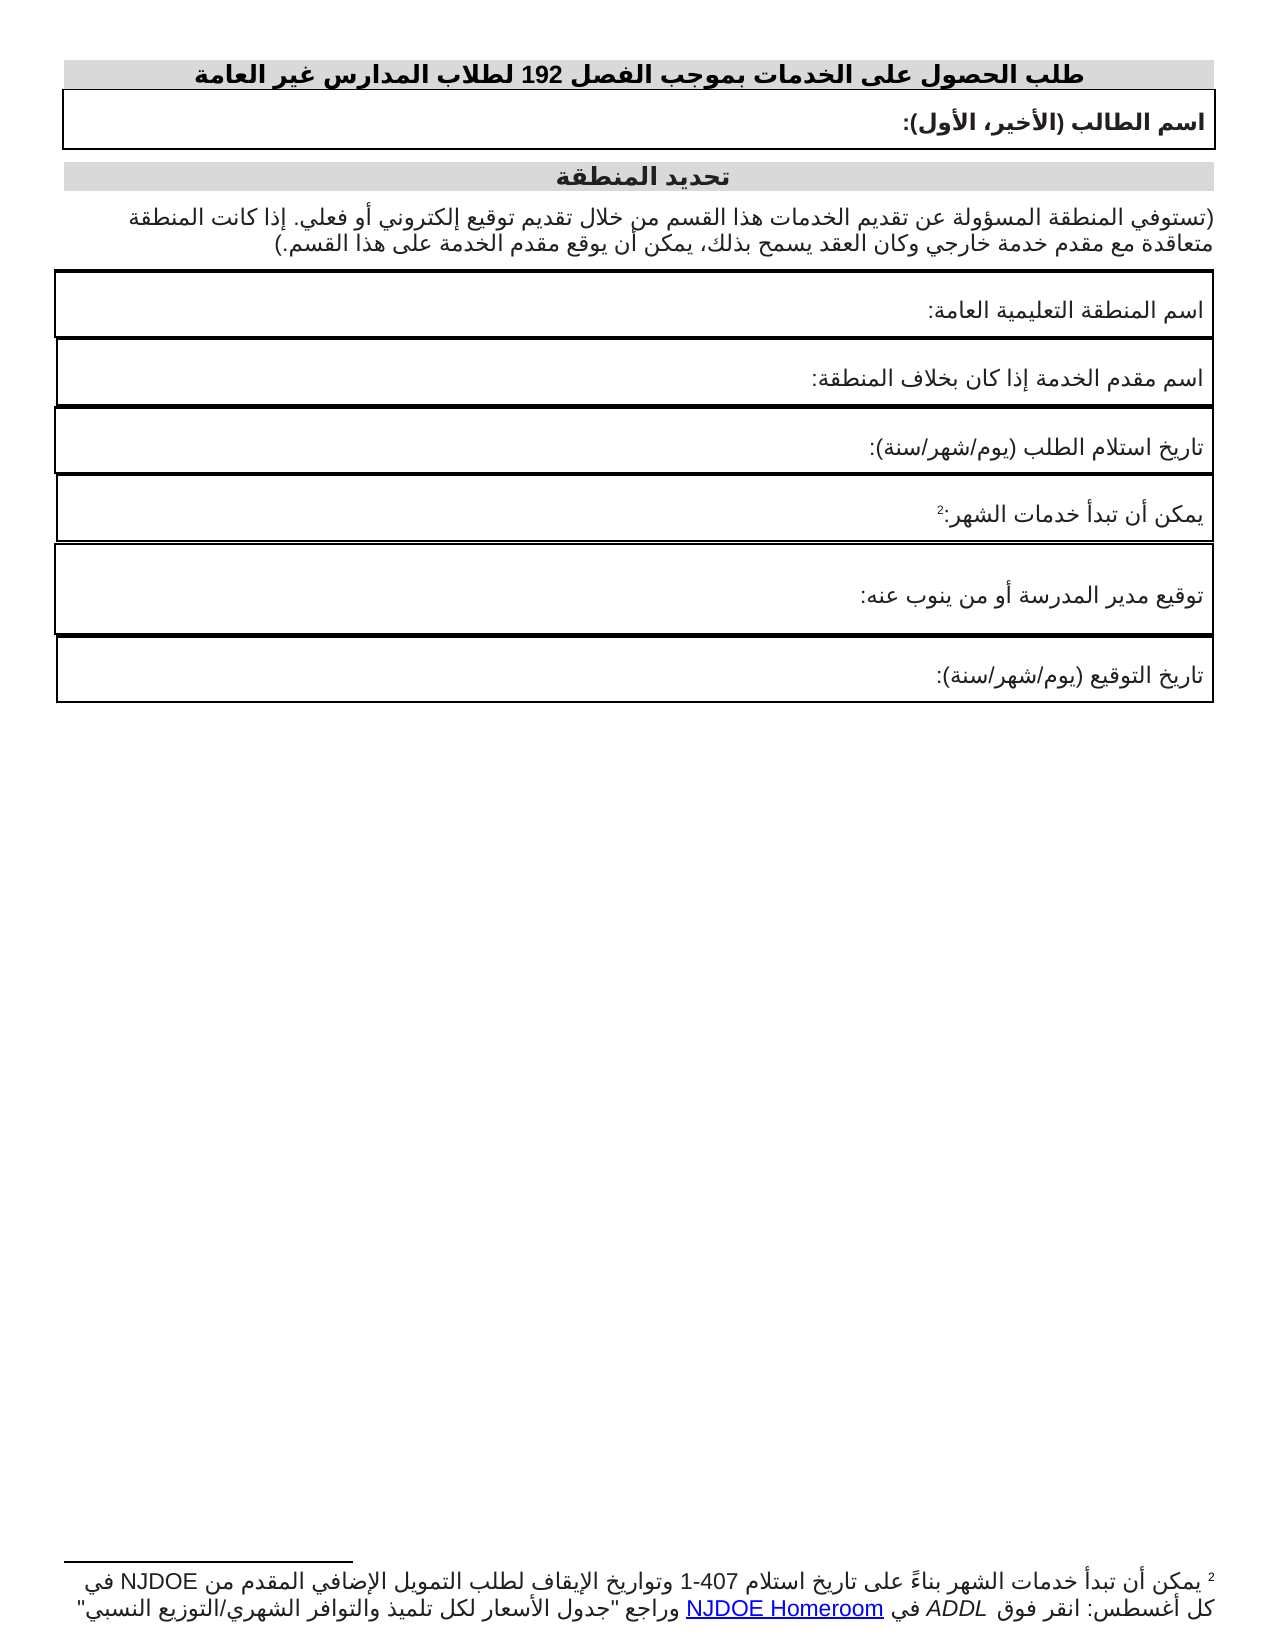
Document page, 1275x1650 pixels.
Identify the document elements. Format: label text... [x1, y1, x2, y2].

subtitle تحديد المنطقة [64, 162, 1214, 191]
text اسم الطالب (الأخير، الأول): [64, 90, 1214, 148]
text (تستوفي المنطقة المسؤولة عن تقديم الخدمات هذا القسم من خلال تقديم توقيع إلكتروني أو فعلي. إذا كانت المنطقة متعاقدة مع مقدم خدمة خارجي وكان العقد يسمح بذلك، يمكن أن يوقع مقدم الخدمة على هذا القسم.) [64, 204, 1214, 257]
text تاريخ التوقيع (يوم/شهر/سنة): [58, 638, 1212, 701]
text اسم مقدم الخدمة إذا كان بخلاف المنطقة: [58, 340, 1212, 404]
text اسم المنطقة التعليمية العامة: [56, 273, 1212, 336]
text يمكن أن تبدأ خدمات الشهر: [58, 476, 1212, 540]
text توقيع مدير المدرسة أو من ينوب عنه: [56, 545, 1212, 633]
text تاريخ استلام الطلب (يوم/شهر/سنة): [56, 409, 1212, 472]
